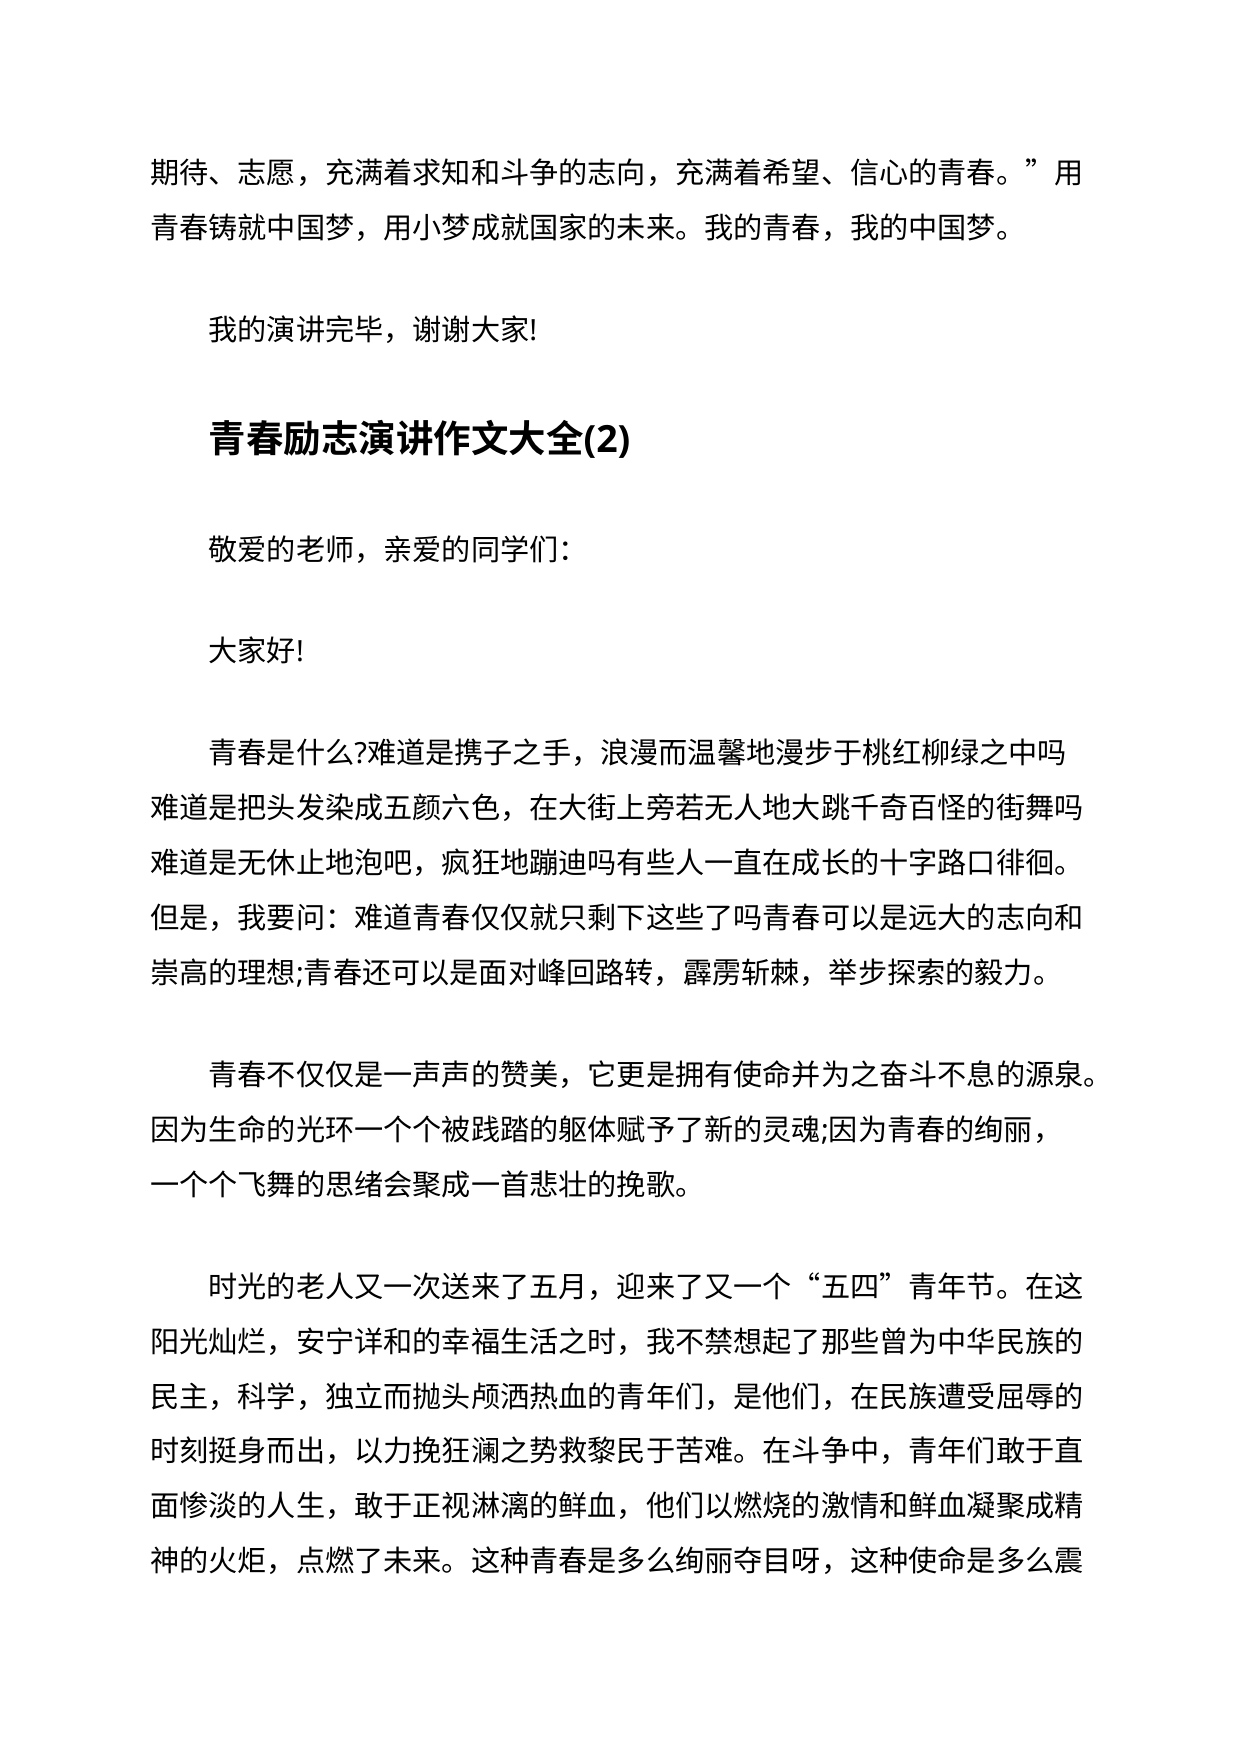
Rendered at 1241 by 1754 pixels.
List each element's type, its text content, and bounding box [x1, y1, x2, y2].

text 敬爱的老师，亲爱的同学们： [150, 526, 1090, 568]
text 青春不仅仅是一声声的赞美，它更是拥有使命并为之奋斗不息的源泉。因为生命的光环一个个被践踏的躯体赋予了新的灵魂;因为青春的绚丽，一个个飞舞的思绪会聚成一首悲壮的挽歌。 [150, 1052, 1090, 1204]
text 青春是什么?难道是携子之手，浪漫而温馨地漫步于桃红柳绿之中吗难道是把头发染成五颜六色，在大街上旁若无人地大跳千奇百怪的街舞吗难道是无休止地泡吧，疯狂地蹦迪吗有些人一直在成长的十字路口徘徊。但是，我要问：难道青春仅仅就只剩下这些了吗青春可以是远大的志向和崇高的理想;青春还可以是面对峰回路转，霹雳斩棘，举步探索的毅力。 [150, 730, 1090, 992]
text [150, 1263, 1090, 1580]
text 大家好! [150, 628, 1090, 670]
text 我的演讲完毕，谢谢大家! [150, 307, 1090, 349]
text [150, 150, 1090, 247]
text 青春励志演讲作文大全(2) [150, 409, 1090, 463]
